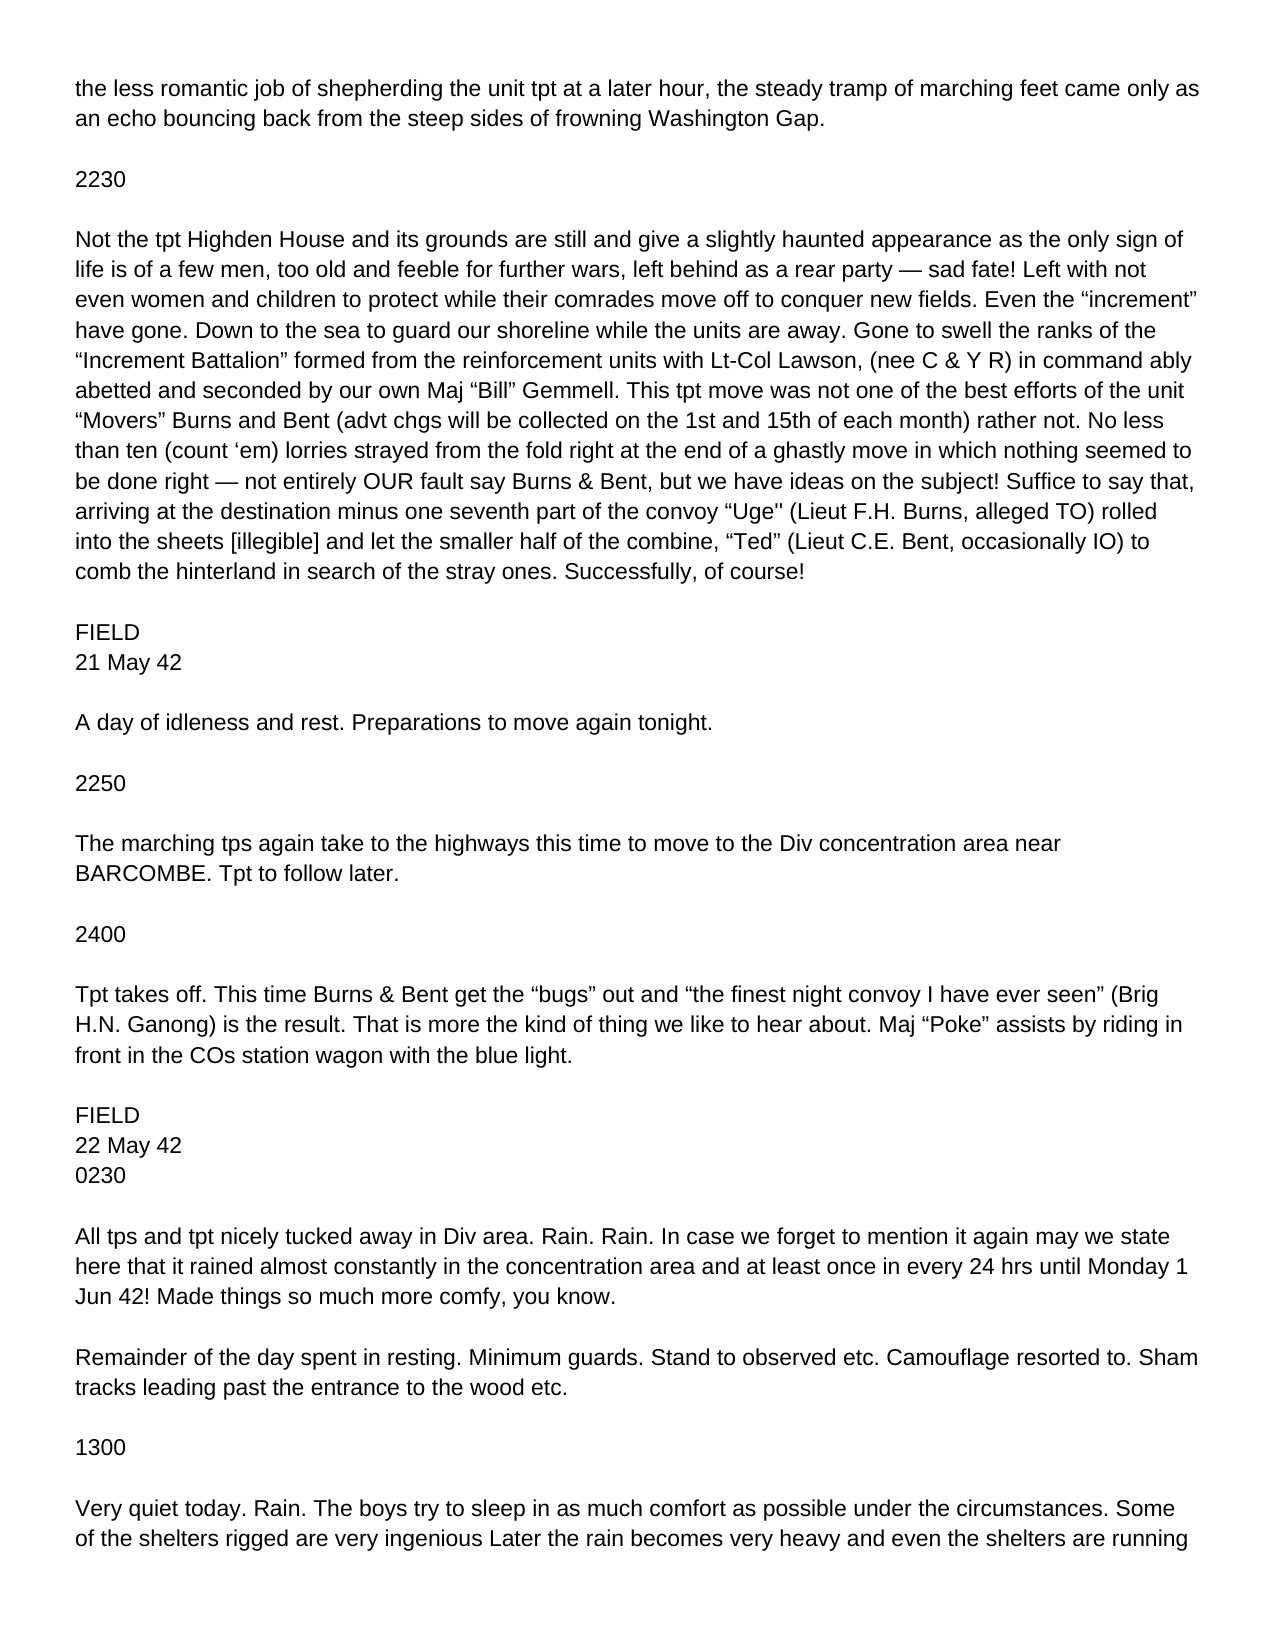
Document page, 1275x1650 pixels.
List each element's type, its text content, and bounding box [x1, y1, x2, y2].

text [75, 1495, 1200, 1551]
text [75, 75, 1200, 132]
text A day of idleness and rest. Preparations to move again tonight. [75, 709, 1200, 736]
text Not the tpt Highden House and its grounds are still and give a slightly haunted appearance as the only sign of life is of a few men, too old and feeble for further wars, left behind as a rear party — sad fate! Left with not even women and children to protect while their comrades move off to conquer new fields. Even the “increment” have gone. Down to the sea to guard our shoreline while the units are away. Gone to swell the ranks of the “Increment Battalion” formed from the reinforcement units with Lt-Col Lawson, (nee C & Y R) in command ably abetted and seconded by our own Maj “Bill” Gemmell. This tpt move was not one of the best efforts of the unit “Movers” Burns and Bent (advt chgs will be collected on the 1st and 15th of each month) rather not. No less than ten (count ‘em) lorries strayed from the fold right at the end of a ghastly move in which nothing seemed to be done right — not entirely OUR fault say Burns & Bent, but we have ideas on the subject! Suffice to say that, arriving at the destination minus one seventh part of the convoy “Uge'' (Lieut F.H. Burns, alleged TO) rolled into the sheets [illegible] and let the smaller half of the combine, “Ted” (Lieut C.E. Bent, occasionally IO) to comb the hinterland in search of the stray ones. Successfully, of course! [75, 226, 1200, 585]
text Remainder of the day spent in resting. Minimum guards. Stand to observed etc. Camouflage resorted to. Sham tracks leading past the entrance to the wood etc. [75, 1344, 1200, 1400]
text 2400 [75, 921, 1200, 947]
text 0230 [75, 1162, 1200, 1189]
text FIELD [75, 1102, 1200, 1128]
text FIELD [75, 619, 1200, 645]
text 2250 [75, 770, 1200, 796]
text 22 May 42 [75, 1132, 1200, 1159]
text All tps and tpt nicely tucked away in Div area. Rain. Rain. In case we forget to mention it again may we state here that it rained almost constantly in the concentration area and at least once in every 24 hrs until Monday 1 Jun 42! Made things so much more comfy, you know. [75, 1223, 1200, 1310]
text Tpt takes off. This time Burns & Bent get the “bugs” out and “the finest night convoy I have ever seen” (Brig H.N. Ganong) is the result. That is more the kind of thing we like to hear about. Maj “Poke” assists by riding in front in the COs station wagon with the blue light. [75, 981, 1200, 1068]
text 21 May 42 [75, 649, 1200, 675]
text The marching tps again take to the highways this time to move to the Div concentration area near BARCOMBE. Tpt to follow later. [75, 830, 1200, 887]
text 1300 [75, 1434, 1200, 1461]
text 2230 [75, 166, 1200, 192]
